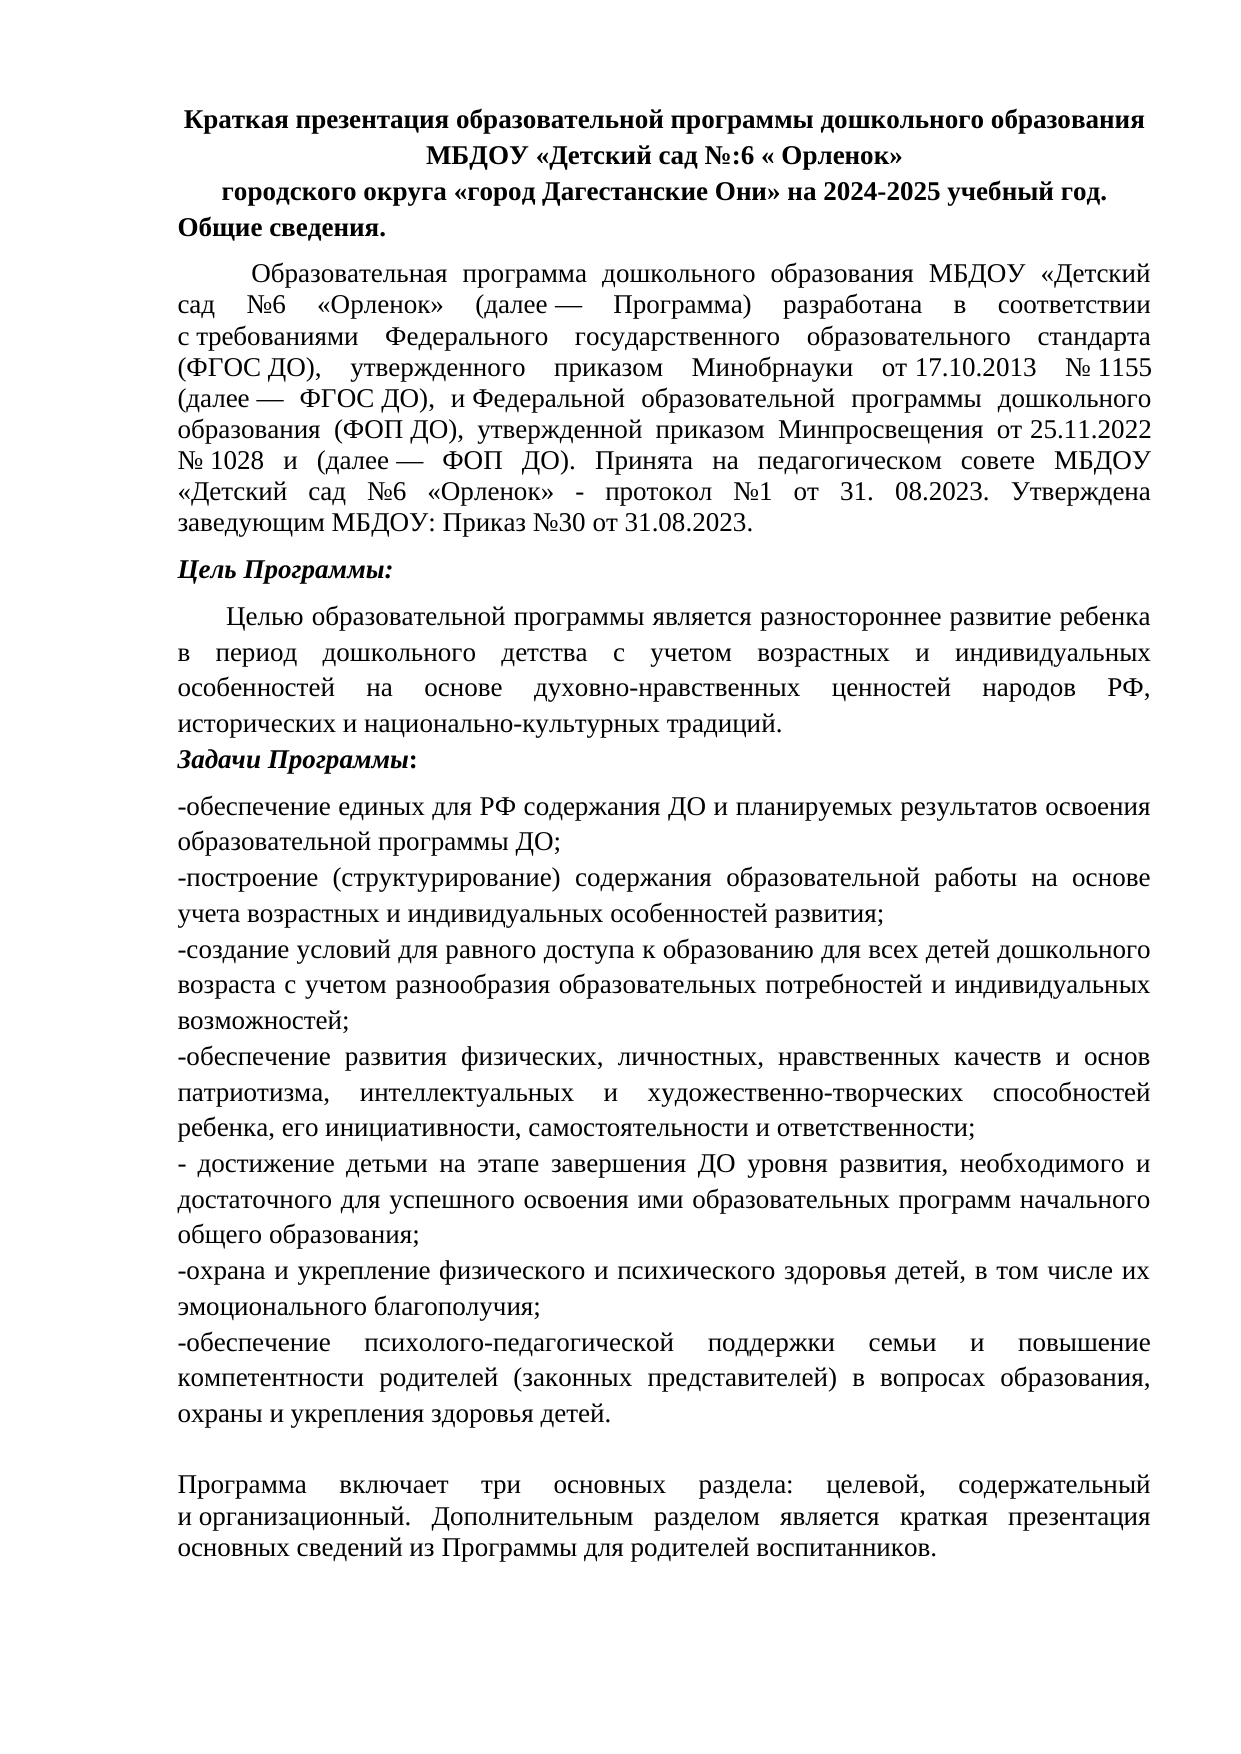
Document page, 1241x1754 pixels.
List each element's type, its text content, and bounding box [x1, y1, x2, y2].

text -обеспечение единых для РФ содержания ДО и планируемых результатов освоения образовательной программы ДО; [177, 790, 1152, 857]
text Программа включает три основных раздела: целевой, содержательный и организационный. Дополнительным разделом является краткая презентация основных сведений из Программы для родителей воспитанников. [177, 1469, 1152, 1562]
text Образовательная программа дошкольного образования МБДОУ «Детский сад №6 «Орленок» (далее — Программа) разработана в соответствии с требованиями Федерального государственного образовательного стандарта (ФГОС ДО), утвержденного приказом Минобрнауки от 17.10.2013 № 1155 (далее — ФГОС ДО), и Федеральной образовательной программы дошкольного образования (ФОП ДО), утвержденной приказом Минпросвещения от 25.11.2022 № 1028 и (далее — ФОП ДО). Принята на педагогическом совете МБДОУ «Детский сад №6 «Орленок» - протокол №1 от 31. 08.2023. Утверждена заведующим МБДОУ: Приказ №30 от 31.08.2023. [177, 257, 1152, 538]
text Краткая презентация образовательной программы дошкольного образования МБДОУ «Детский сад №:6 « Орленок» [177, 103, 1152, 170]
text Целью образовательной программы является разностороннее развитие ребенка в период дошкольного детства с учетом возрастных и индивидуальных особенностей на основе духовно-нравственных ценностей народов РФ, исторических и национально-культурных традиций. [177, 600, 1152, 738]
text Общие сведения. [177, 211, 1152, 242]
text Задачи Программы: [177, 743, 1152, 774]
text -создание условий для равного доступа к образованию для всех детей дошкольного возраста с учетом разнообразия образовательных потребностей и индивидуальных возможностей; [177, 933, 1152, 1035]
text -охрана и укрепление физического и психического здоровья детей, в том числе их эмоционального благополучия; [177, 1254, 1152, 1321]
text -обеспечение психолого-педагогической поддержки семьи и повышение компетентности родителей (законных представителей) в вопросах образования, охраны и укрепления здоровья детей. [177, 1326, 1152, 1428]
text городского округа «город Дагестанские Они» на 2024-2025 учебный год. [177, 175, 1152, 206]
text -обеспечение развития физических, личностных, нравственных качеств и основ патриотизма, интеллектуальных и художественно-творческих способностей ребенка, его инициативности, самостоятельности и ответственности; [177, 1040, 1152, 1142]
text Цель Программы: [177, 553, 1152, 584]
text -построение (структурирование) содержания образовательной работы на основе учета возрастных и индивидуальных особенностей развития; [177, 861, 1152, 928]
text - достижение детьми на этапе завершения ДО уровня развития, необходимого и достаточного для успешного освоения ими образовательных программ начального общего образования; [177, 1147, 1152, 1250]
